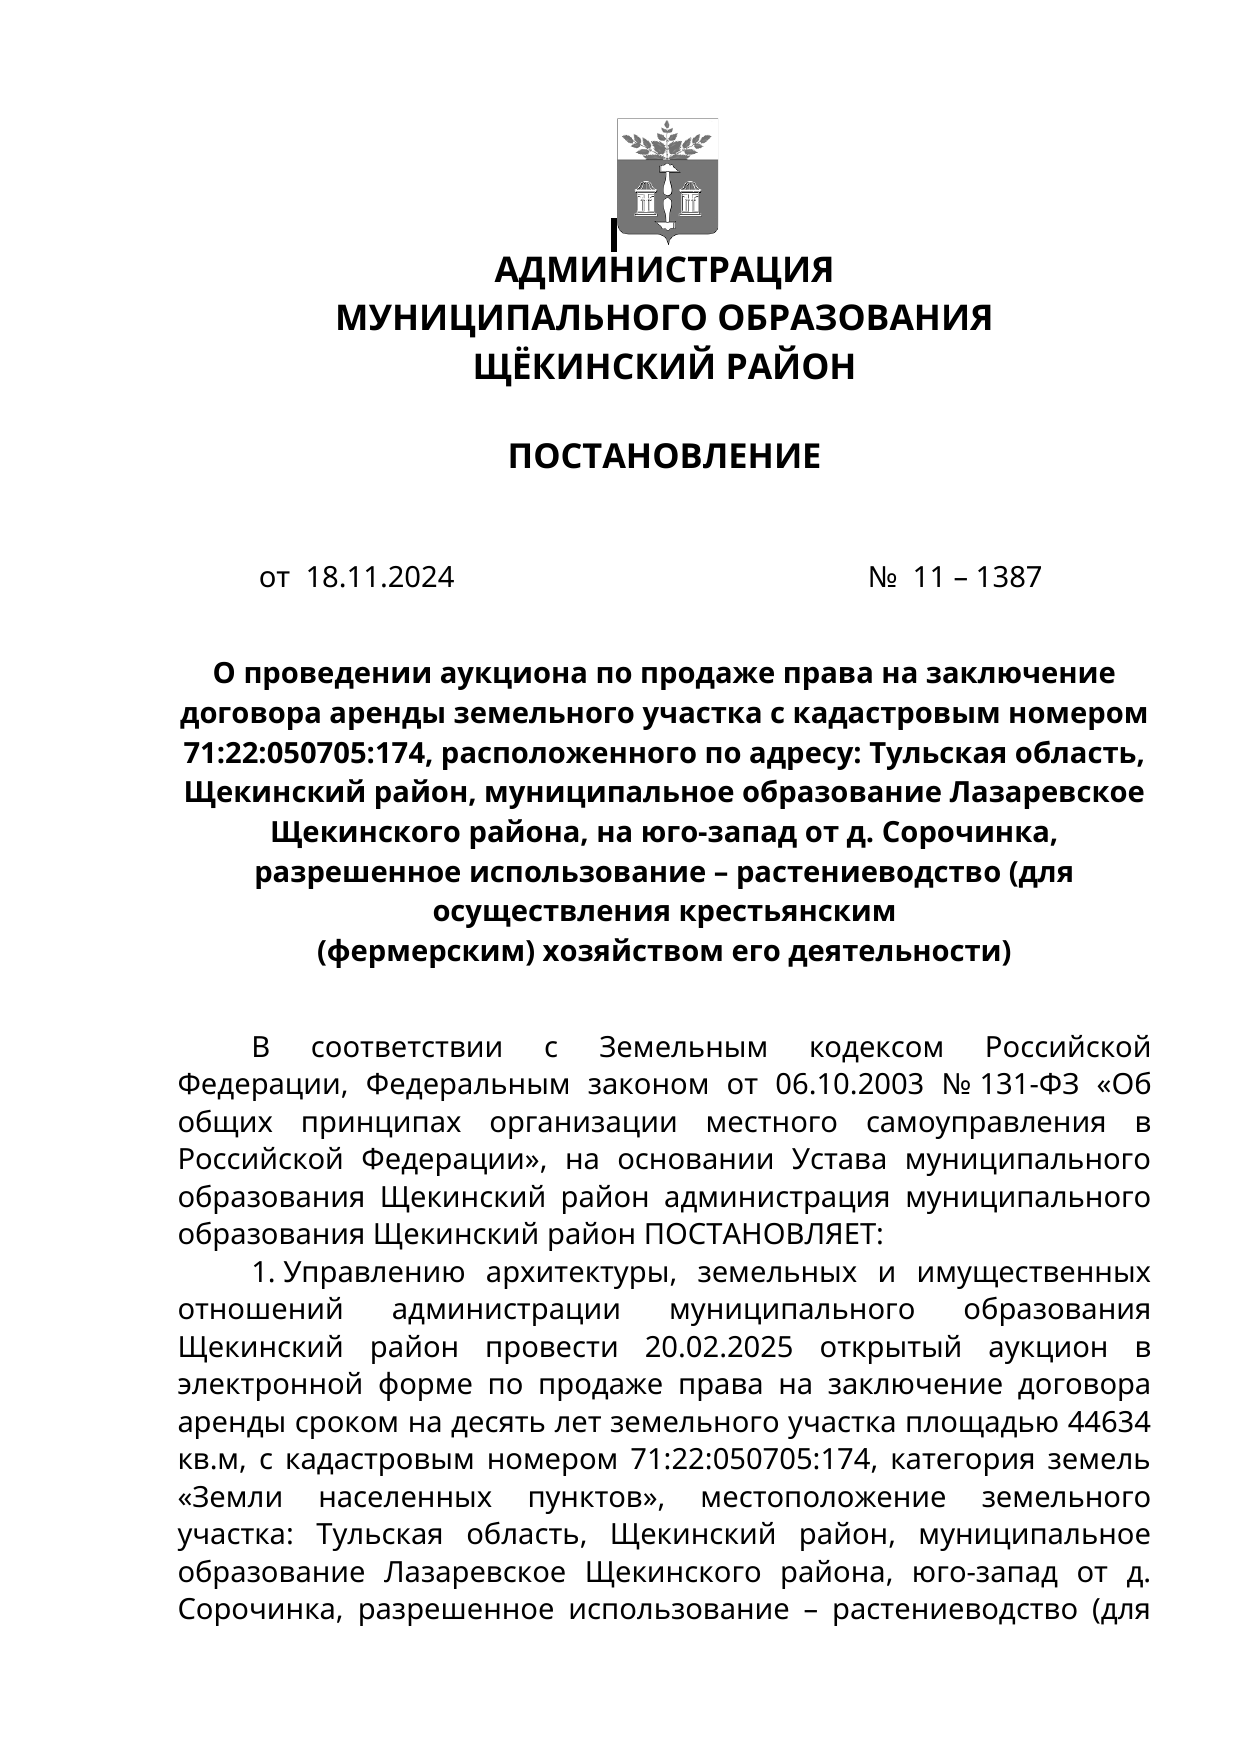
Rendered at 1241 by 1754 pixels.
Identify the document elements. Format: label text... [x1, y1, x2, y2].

text ЩЁКИНСКИЙ РАЙОН [177, 341, 1152, 389]
text В соответствии с Земельным кодексом Российской Федерации, Федеральным законом от 06.10.2003 № 131-ФЗ «Об общих принципах организации местного самоуправления в Российской Федерации», на основании Устава муниципального образования Щекинский район администрация муниципального образования Щекинский район ПОСТАНОВЛЯЕТ: [177, 1027, 1152, 1252]
text (фермерским) хозяйством его деятельности) [177, 930, 1152, 970]
text ПОСТАНОВЛЕНИЕ [177, 452, 1152, 473]
table_header № 11 – 1387 [856, 556, 1107, 596]
table_header от 18.11.2024 [248, 556, 856, 596]
text О проведении аукциона по продаже права на заключение [177, 653, 1152, 692]
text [177, 1252, 1152, 1627]
picture [617, 118, 719, 245]
text АДМИНИСТРАЦИЯ [177, 245, 1152, 293]
text МУНИЦИПАЛЬНОГО ОБРАЗОВАНИЯ [177, 293, 1152, 341]
text договора аренды земельного участка с кадастровым номером 71:22:050705:174, расположенного по адресу: Тульская область, Щекинский район, муниципальное образование Лазаревское Щекинского района, на юго-запад от д. Сорочинка, разрешенное использование – растениеводство (для осуществления крестьянским [177, 692, 1152, 930]
